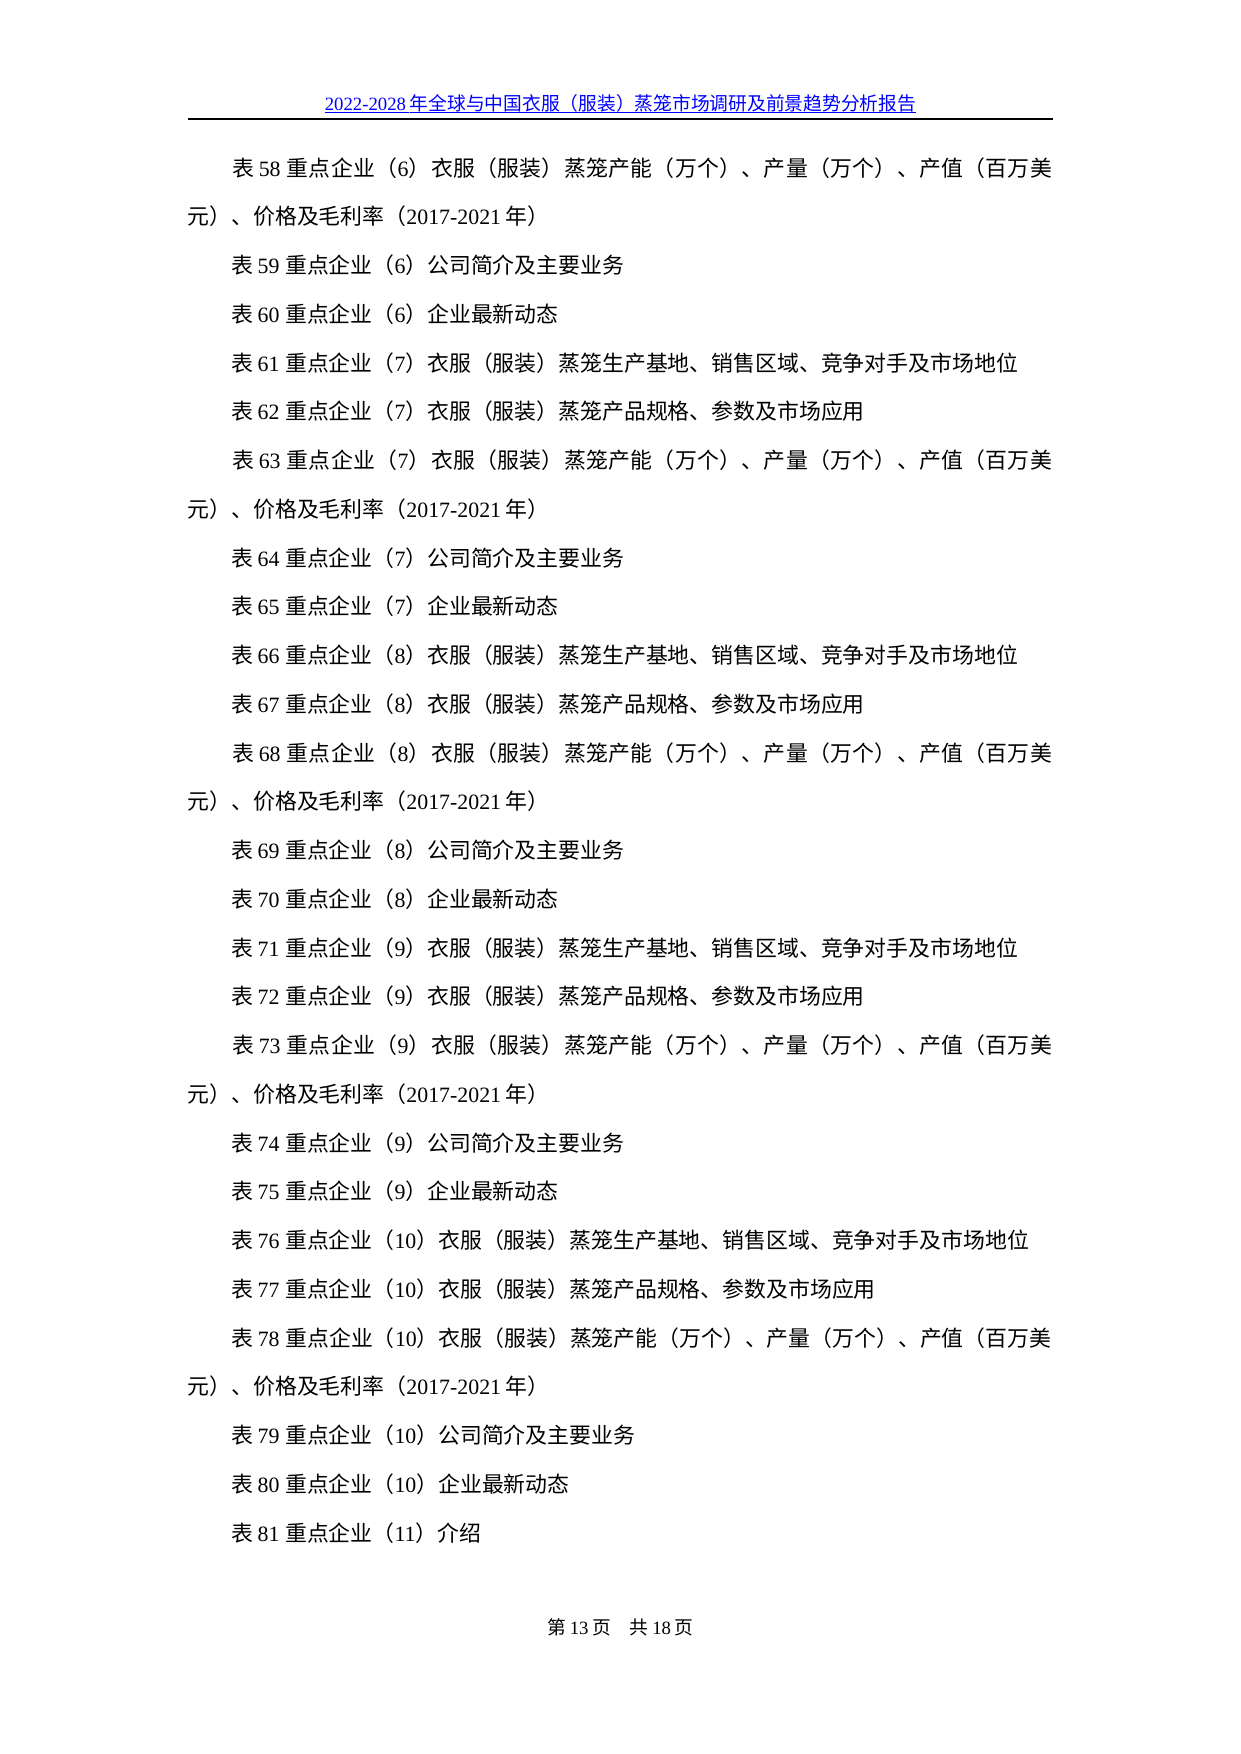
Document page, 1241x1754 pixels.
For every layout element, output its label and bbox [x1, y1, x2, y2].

text [187, 150, 1053, 1548]
